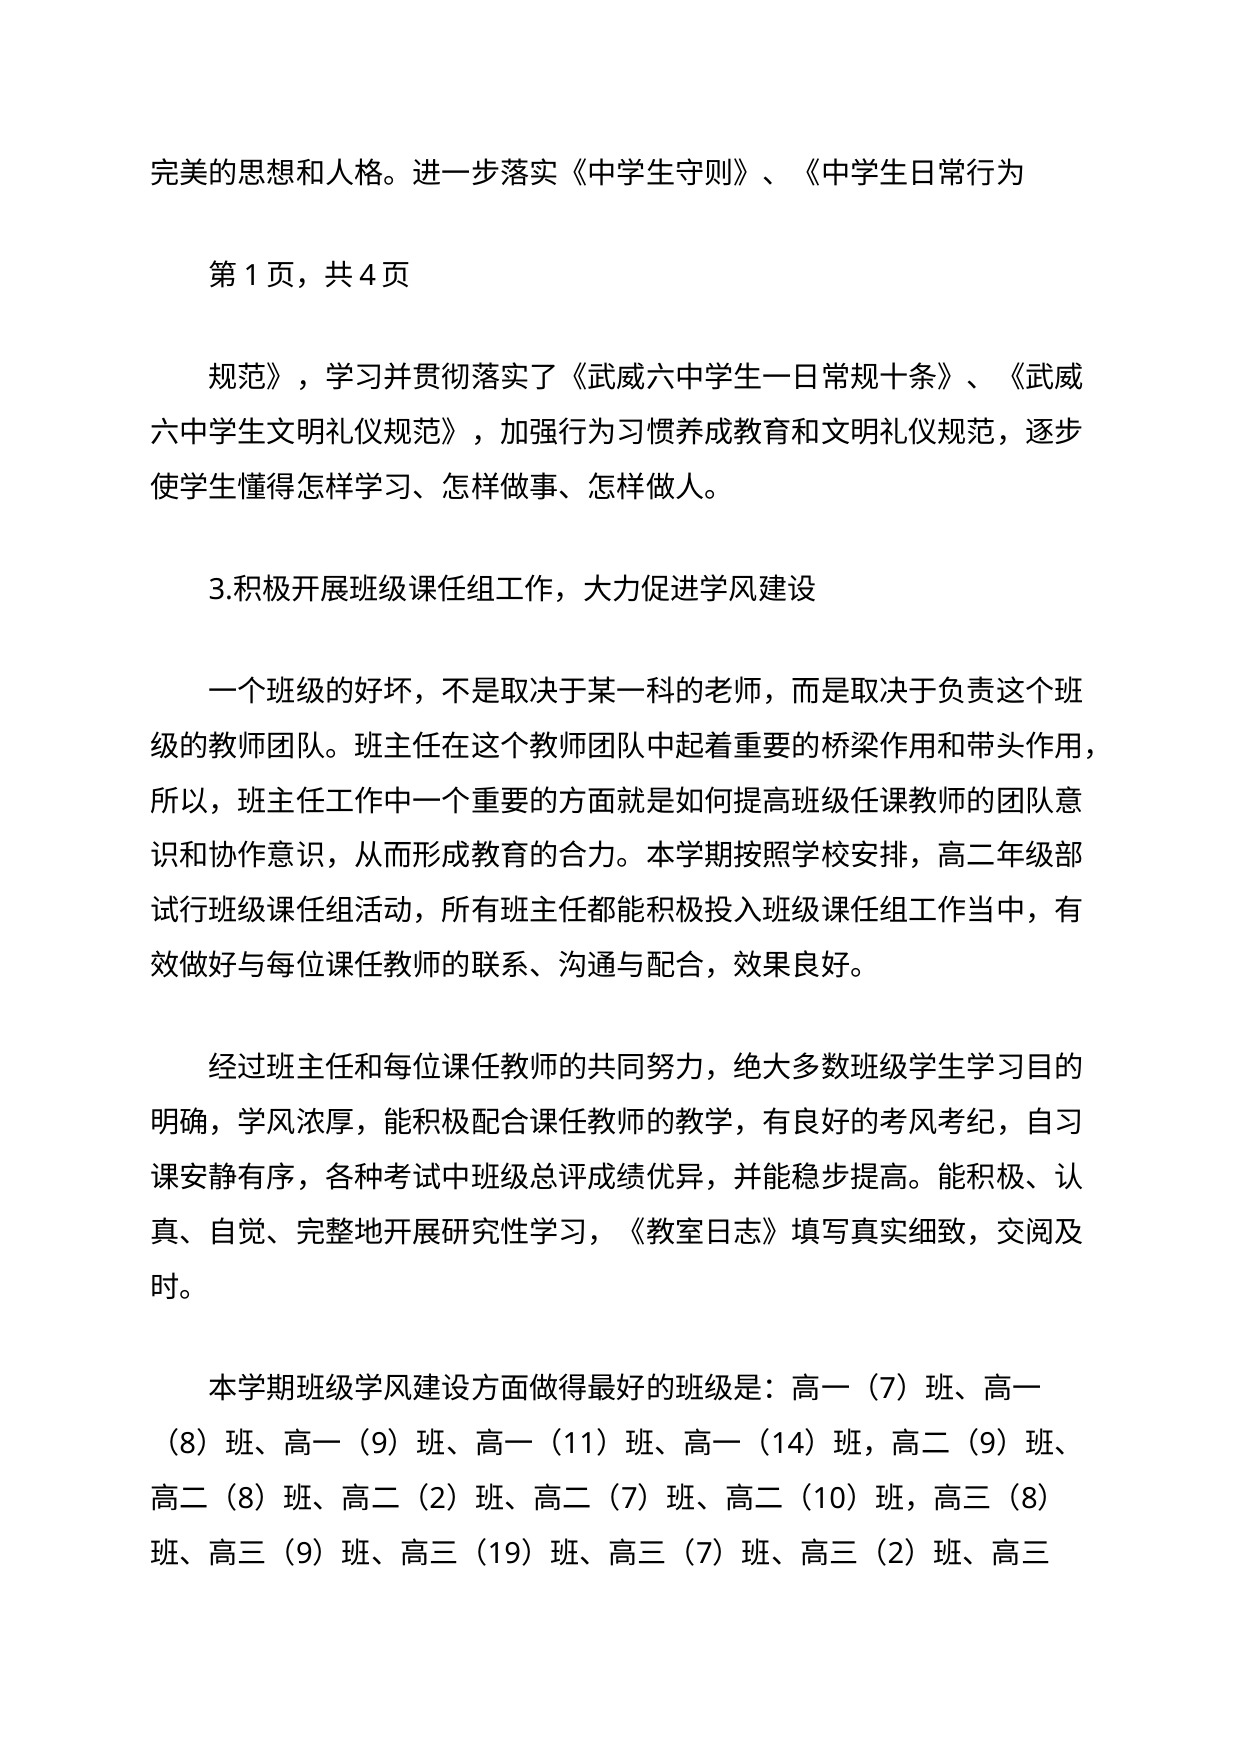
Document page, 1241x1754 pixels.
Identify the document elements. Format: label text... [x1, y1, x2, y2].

text 经过班主任和每位课任教师的共同努力，绝大多数班级学生学习目的明确，学风浓厚，能积极配合课任教师的教学，有良好的考风考纪，自习课安静有序，各种考试中班级总评成绩优异，并能稳步提高。能积极、认真、自觉、完整地开展研究性学习，《教室日志》填写真实细致，交阅及时。 [150, 1043, 1090, 1305]
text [150, 150, 1090, 192]
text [150, 1365, 1090, 1572]
text 第1页，共4页 [150, 252, 1090, 294]
text 规范》，学习并贯彻落实了《武威六中学生一日常规十条》、《武威六中学生文明礼仪规范》，加强行为习惯养成教育和文明礼仪规范，逐步使学生懂得怎样学习、怎样做事、怎样做人。 [150, 354, 1090, 506]
text 3.积极开展班级课任组工作，大力促进学风建设 [150, 565, 1090, 608]
text 一个班级的好坏，不是取决于某一科的老师，而是取决于负责这个班级的教师团队。班主任在这个教师团队中起着重要的桥梁作用和带头作用，所以，班主任工作中一个重要的方面就是如何提高班级任课教师的团队意识和协作意识，从而形成教育的合力。本学期按照学校安排，高二年级部试行班级课任组活动，所有班主任都能积极投入班级课任组工作当中，有效做好与每位课任教师的联系、沟通与配合，效果良好。 [150, 667, 1090, 984]
